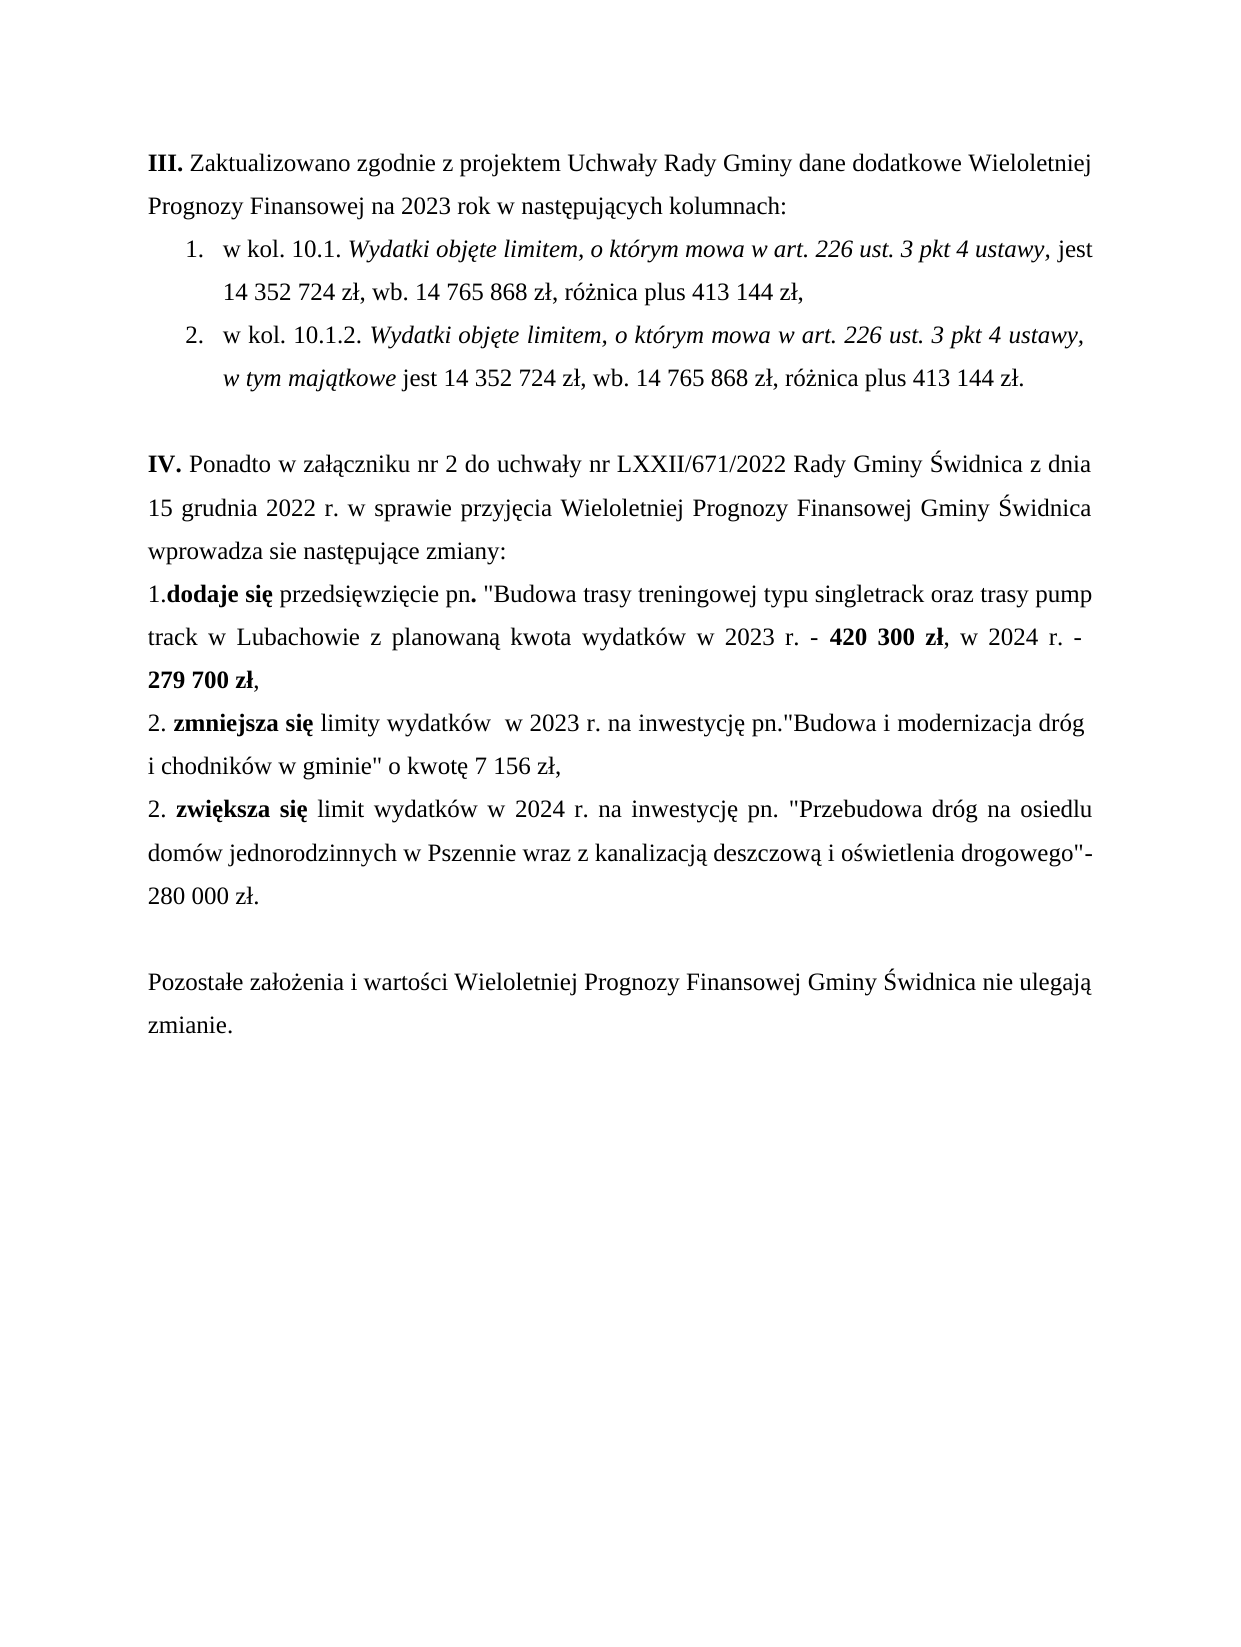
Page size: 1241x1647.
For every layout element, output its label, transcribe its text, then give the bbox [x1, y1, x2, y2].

text 2. zwiększa się limit wydatków w 2024 r. na inwestycję pn. "Przebudowa dróg na osiedlu domów jednorodzinnych w Pszennie wraz z kanalizacją deszczową i oświetlenia drogowego"- 280 000 zł. [148, 794, 1093, 909]
list w kol. 10.1.2. Wydatki objęte limitem, o którym mowa w art. 226 ust. 3 pkt 4 ustawy, w tym majątkowe jest 14 352 724 zł, wb. 14 765 868 zł, różnica plus 413 144 zł. [185, 320, 1093, 392]
text 2. zmniejsza się limity wydatków w 2023 r. na inwestycję pn."Budowa i modernizacja dróg i chodników w gminie" o kwotę 7 156 zł, [148, 708, 1093, 780]
text IV. Ponadto w załączniku nr 2 do uchwały nr LXXII/671/2022 Rady Gminy Świdnica z dnia 15 grudnia 2022 r. w sprawie przyjęcia Wieloletniej Prognozy Finansowej Gminy Świdnica wprowadza sie następujące zmiany: [148, 449, 1093, 564]
list w kol. 10.1. Wydatki objęte limitem, o którym mowa w art. 226 ust. 3 pkt 4 ustawy, jest 14 352 724 zł, wb. 14 765 868 zł, różnica plus 413 144 zł, [185, 234, 1093, 306]
text Pozostałe założenia i wartości Wieloletniej Prognozy Finansowej Gminy Świdnica nie ulegają zmianie. [148, 967, 1093, 1039]
text 1.dodaje się przedsięwzięcie pn. "Budowa trasy treningowej typu singletrack oraz trasy pump track w Lubachowie z planowaną kwota wydatków w 2023 r. - 420 300 zł, w 2024 r. - 279 700 zł, [148, 579, 1093, 694]
text III. Zaktualizowano zgodnie z projektem Uchwały Rady Gminy dane dodatkowe Wieloletniej Prognozy Finansowej na 2023 rok w następujących kolumnach: [148, 148, 1093, 219]
